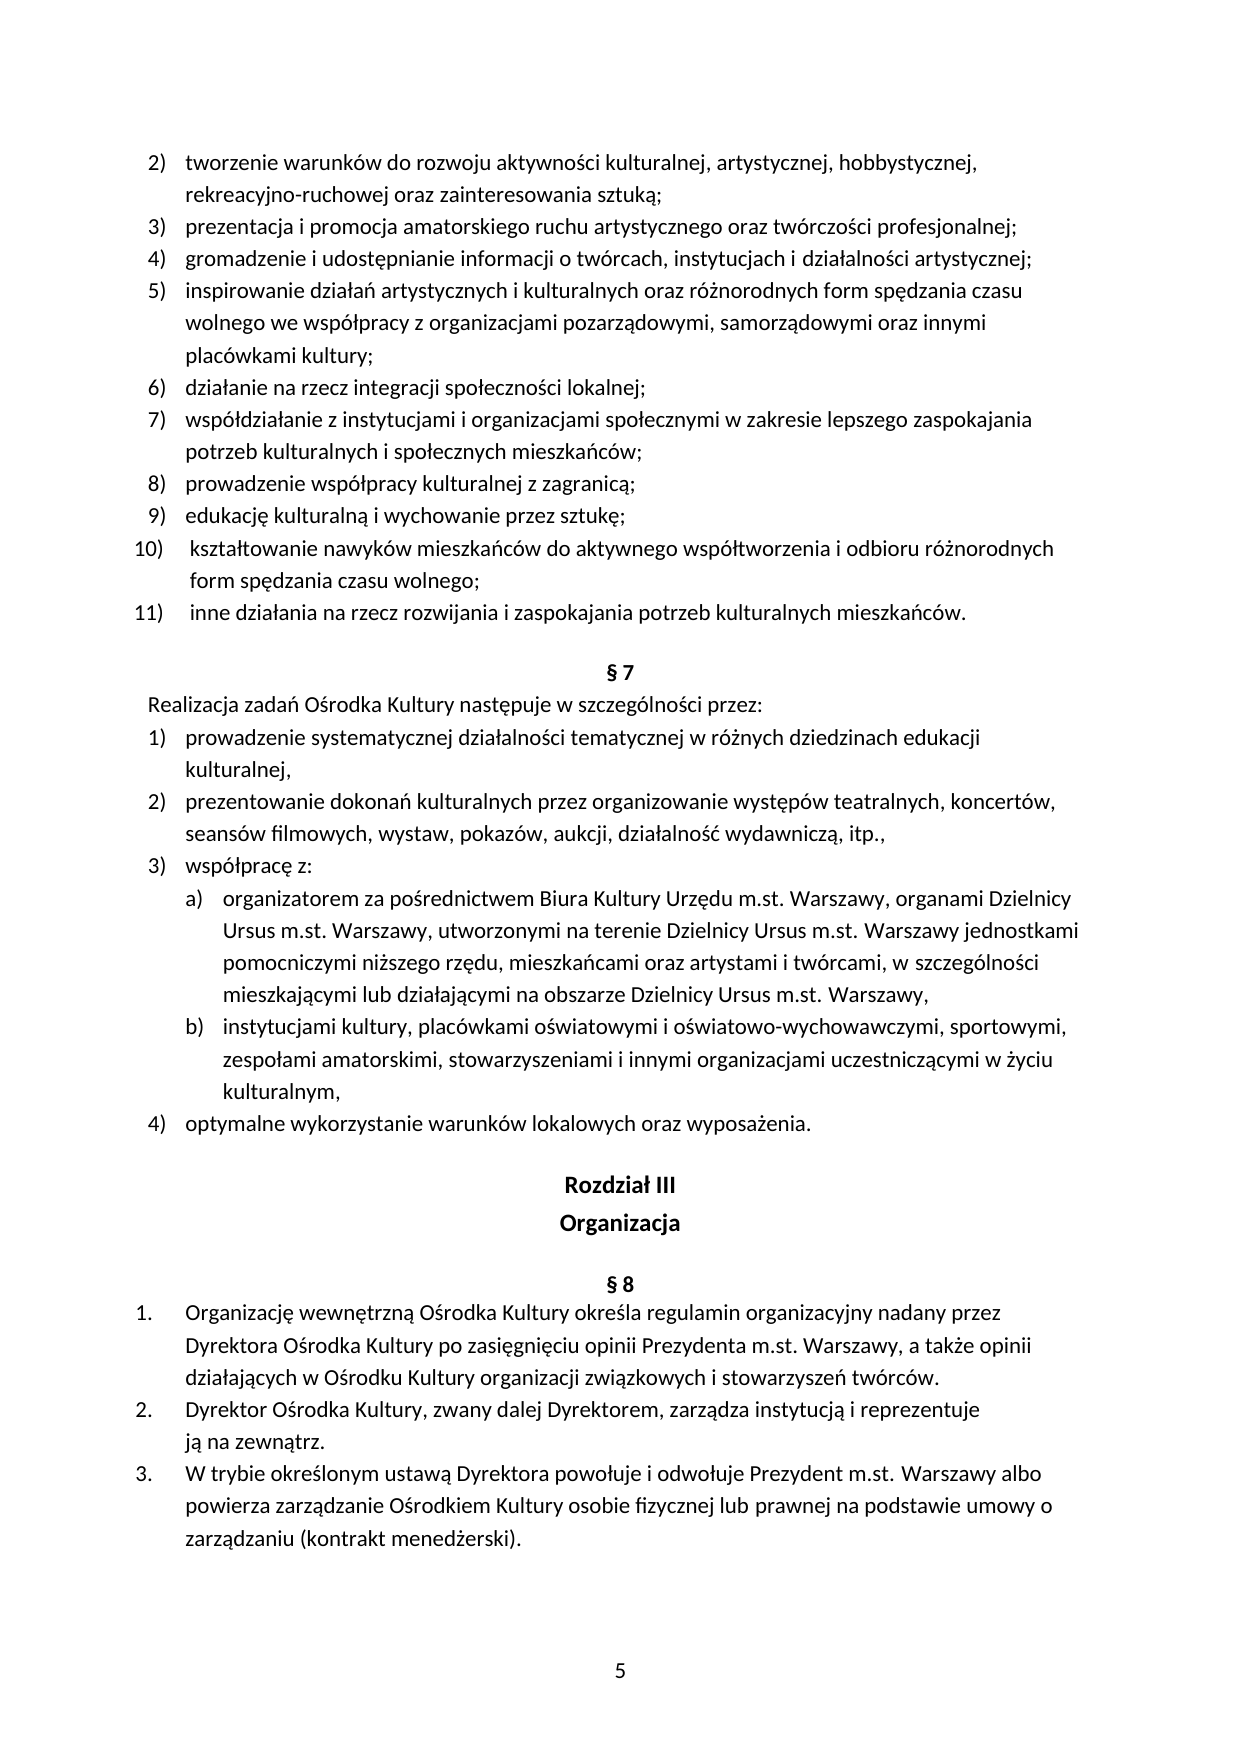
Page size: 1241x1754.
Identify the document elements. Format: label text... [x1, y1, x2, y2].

text § 8 [148, 1271, 1093, 1298]
list współpracę z: [148, 852, 1093, 879]
list współdziałanie z instytucjami i organizacjami społecznymi w zakresie lepszego zaspokajania potrzeb kulturalnych i społecznych mieszkańców; [148, 405, 1093, 465]
list organizatorem za pośrednictwem Biura Kultury Urzędu m.st. Warszawy, organami Dzielnicy Ursus m.st. Warszawy, utworzonymi na terenie Dzielnicy Ursus m.st. Warszawy jednostkami pomocniczymi niższego rzędu, mieszkańcami oraz artystami i twórcami, w szczególności mieszkającymi lub działającymi na obszarze Dzielnicy Ursus m.st. Warszawy, [185, 884, 1093, 1008]
text Organizacja [148, 1207, 1093, 1238]
text Rozdział III [148, 1169, 1093, 1200]
list edukację kulturalną i wychowanie przez sztukę; [148, 502, 1093, 530]
text Realizacja zadań Ośrodka Kultury następuje w szczególności przez: [148, 691, 1093, 719]
list gromadzenie i udostępnianie informacji o twórcach, instytucjach i działalności artystycznej; [148, 244, 1093, 272]
list prowadzenie systematycznej działalności tematycznej w różnych dziedzinach edukacji kulturalnej, [148, 723, 1093, 783]
list inspirowanie działań artystycznych i kulturalnych oraz różnorodnych form spędzania czasu wolnego we współpracy z organizacjami pozarządowymi, samorządowymi oraz innymi placówkami kultury; [148, 276, 1093, 369]
list Organizację wewnętrzną Ośrodka Kultury określa regulamin organizacyjny nadany przez Dyrektora Ośrodka Kultury po zasięgnięciu opinii Prezydenta m.st. Warszawy, a także opinii działających w Ośrodku Kultury organizacji związkowych i stowarzyszeń twórców. [135, 1298, 1093, 1391]
list inne działania na rzecz rozwijania i zaspokajania potrzeb kulturalnych mieszkańców. [133, 598, 1093, 626]
list prezentowanie dokonań kulturalnych przez organizowanie występów teatralnych, koncertów, seansów filmowych, wystaw, pokazów, aukcji, działalność wydawniczą, itp., [148, 787, 1093, 847]
list tworzenie warunków do rozwoju aktywności kulturalnej, artystycznej, hobbystycznej, rekreacyjno-ruchowej oraz zainteresowania sztuką; [148, 148, 1093, 208]
list prowadzenie współpracy kulturalnej z zagranicą; [148, 469, 1093, 497]
list W trybie określonym ustawą Dyrektora powołuje i odwołuje Prezydent m.st. Warszawy albo powierza zarządzanie Ośrodkiem Kultury osobie fizycznej lub prawnej na podstawie umowy o zarządzaniu (kontrakt menedżerski). [135, 1459, 1093, 1552]
list działanie na rzecz integracji społeczności lokalnej; [148, 373, 1093, 401]
list kształtowanie nawyków mieszkańców do aktywnego współtworzenia i odbioru różnorodnych form spędzania czasu wolnego; [133, 534, 1093, 594]
list Dyrektor Ośrodka Kultury, zwany dalej Dyrektorem, zarządza instytucją i reprezentuje ją na zewnątrz. [135, 1395, 1093, 1455]
text § 7 [148, 658, 1093, 686]
list instytucjami kultury, placówkami oświatowymi i oświatowo-wychowawczymi, sportowymi, zespołami amatorskimi, stowarzyszeniami i innymi organizacjami uczestniczącymi w życiu kulturalnym, [185, 1012, 1093, 1105]
list optymalne wykorzystanie warunków lokalowych oraz wyposażenia. [148, 1109, 1093, 1137]
list prezentacja i promocja amatorskiego ruchu artystycznego oraz twórczości profesjonalnej; [148, 212, 1093, 240]
